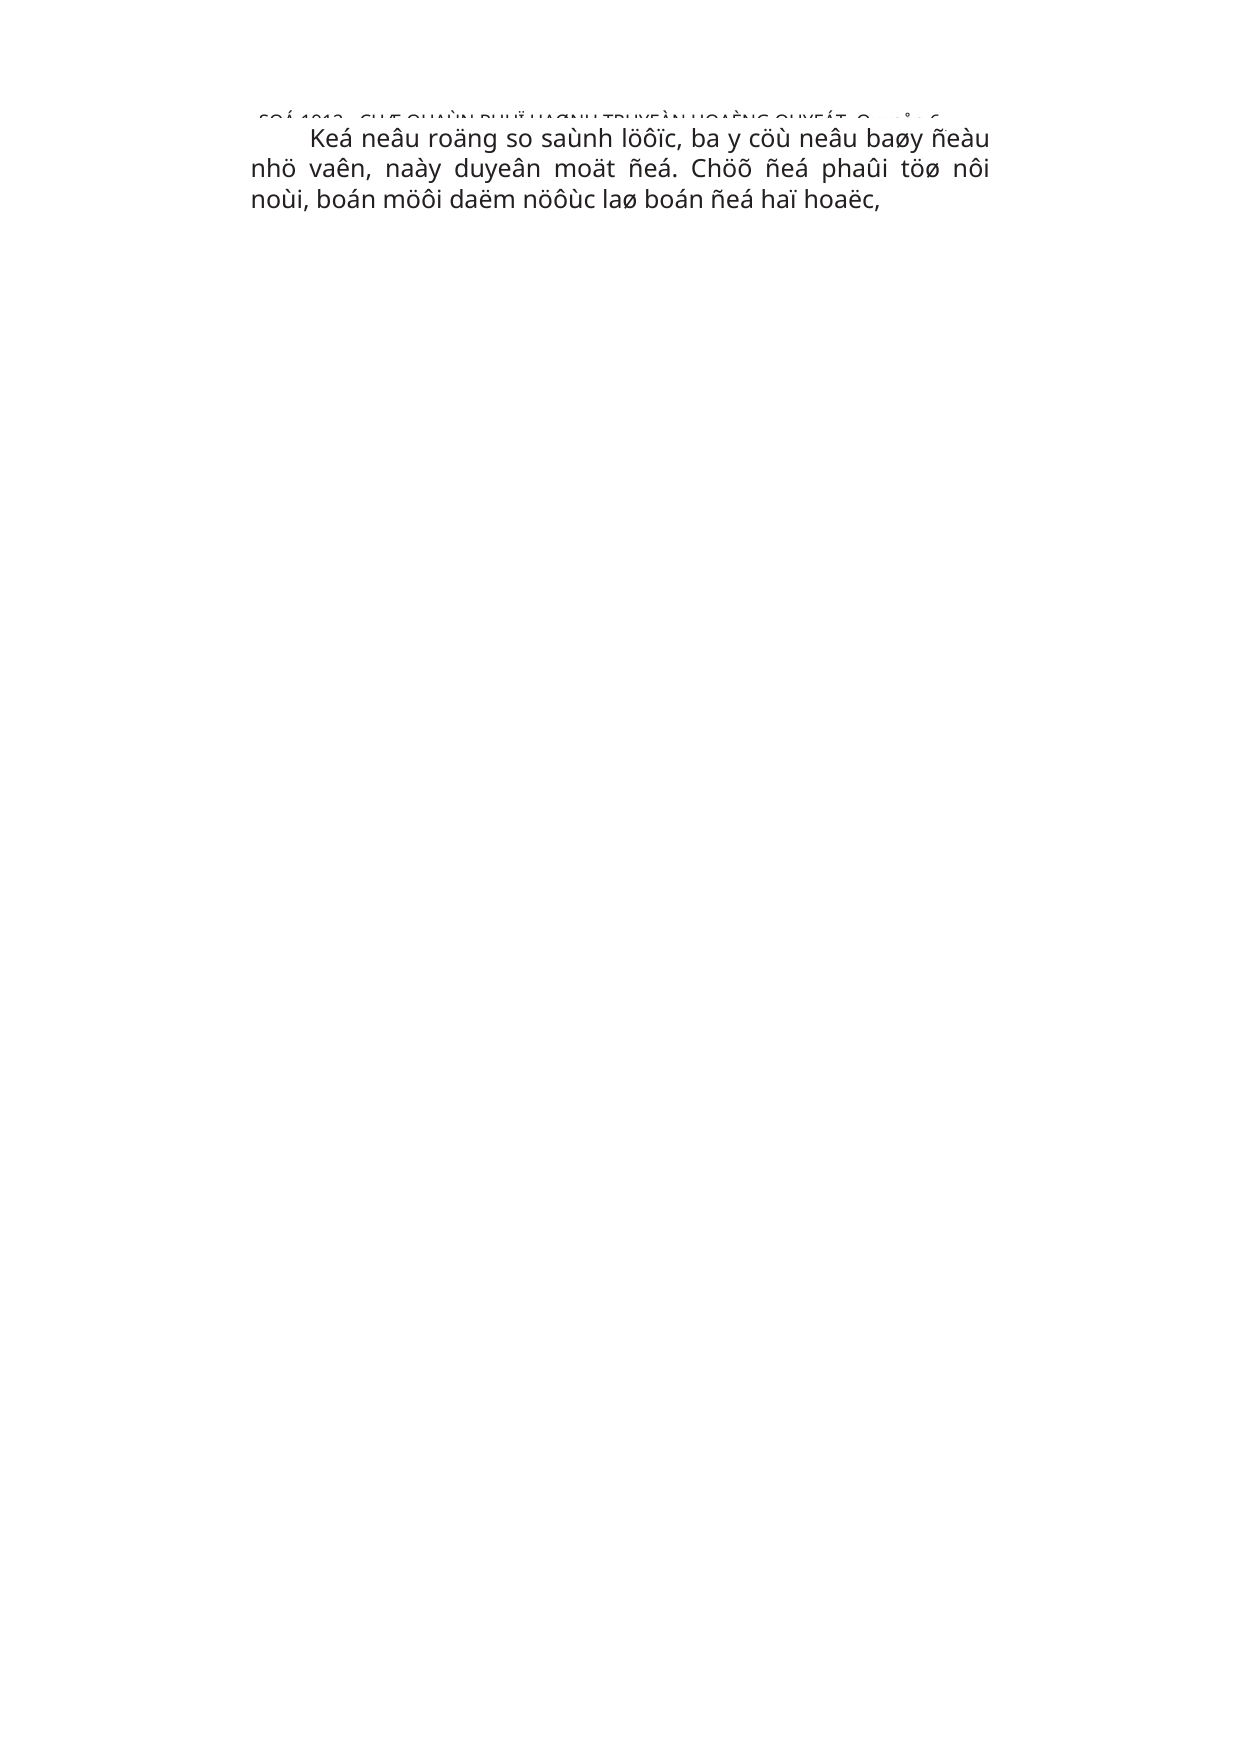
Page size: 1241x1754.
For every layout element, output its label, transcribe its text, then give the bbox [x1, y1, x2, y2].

text Keá neâu roäng so saùnh löôïc, ba y cöù neâu baøy ñeàu nhö vaên, naày duyeân moät ñeá. Chöõ ñeá phaûi töø nôi noùi, boán möôi daëm nöôùc laø boán ñeá haï hoaëc, [250, 123, 990, 216]
